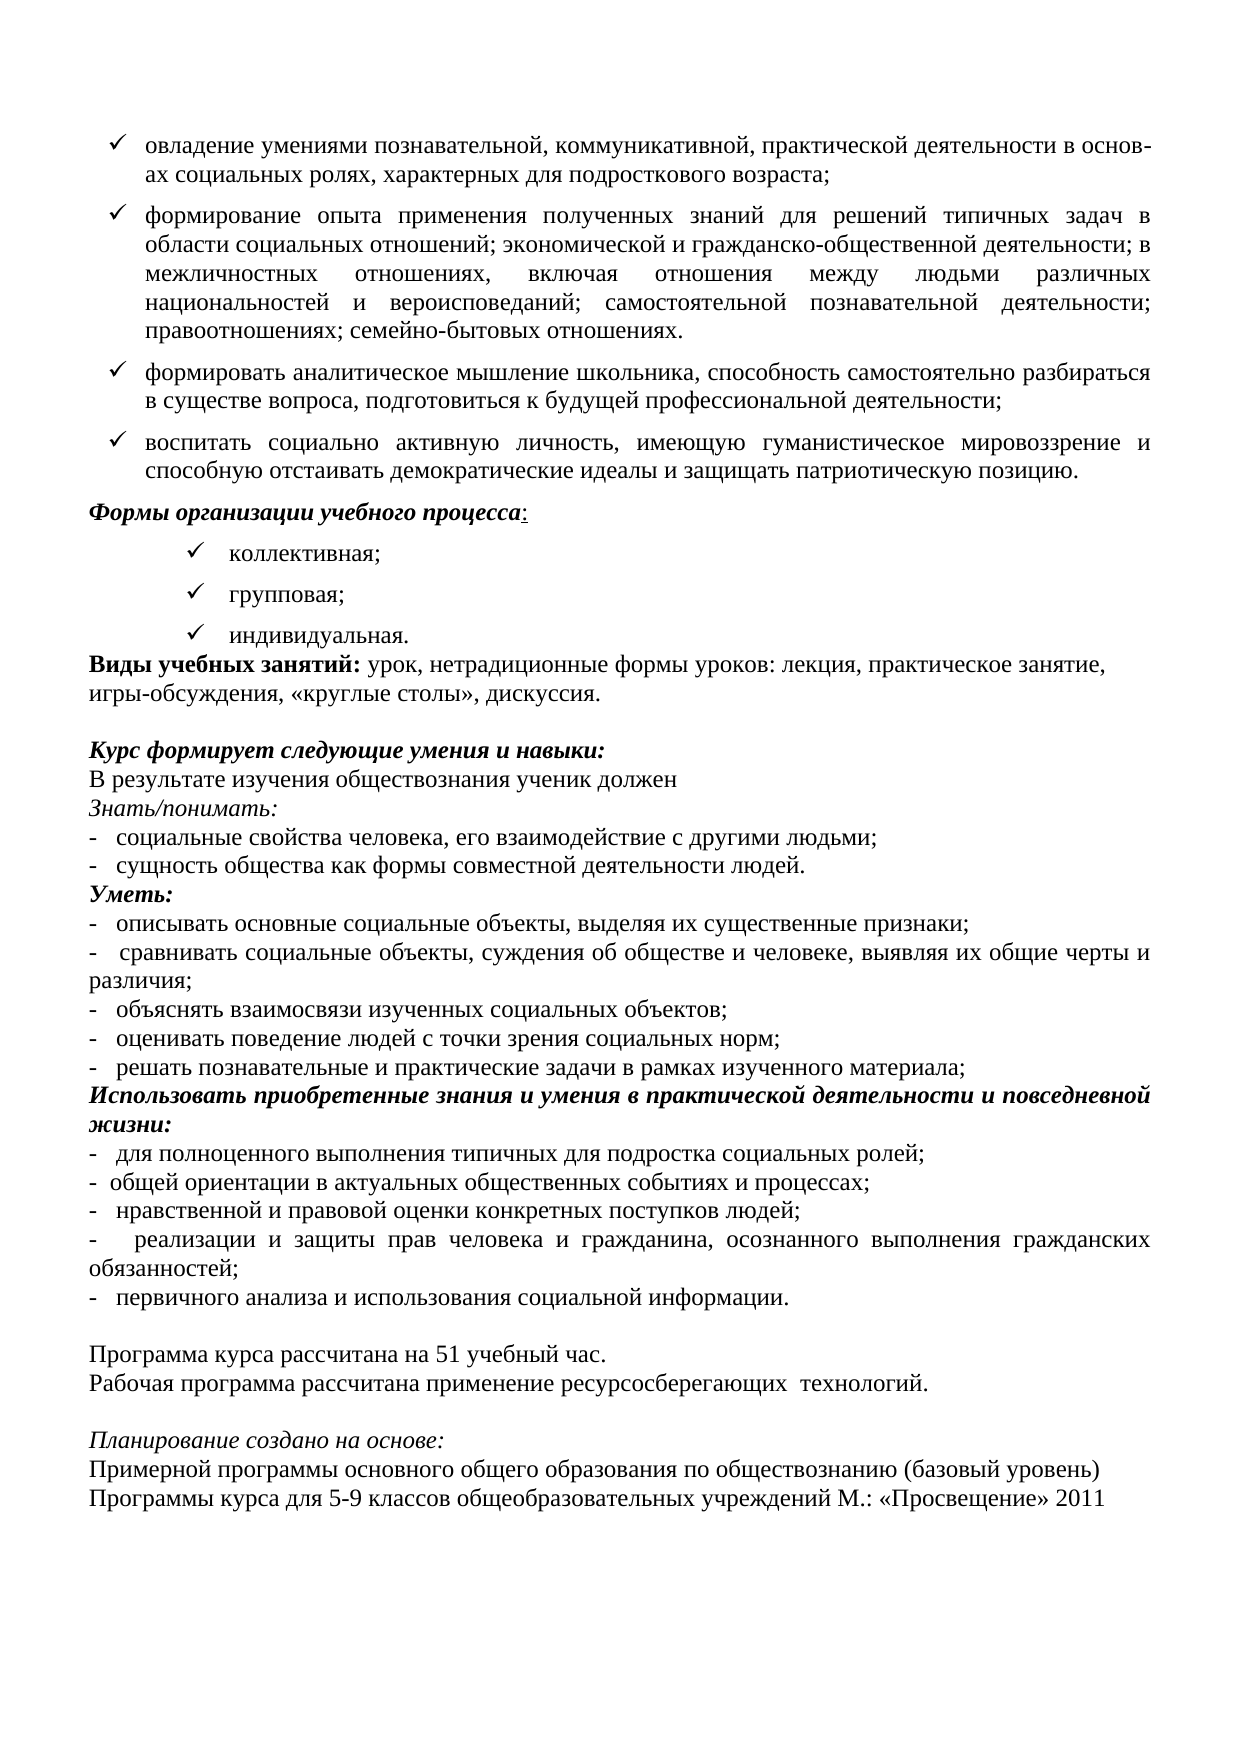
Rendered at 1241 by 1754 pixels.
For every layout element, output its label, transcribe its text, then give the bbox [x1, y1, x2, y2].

text Уметь: [89, 879, 1152, 908]
text Знать/понимать: [89, 793, 1152, 822]
list воспитать социально активную личность, имеющую гуманистическое мировоззрение и способную отстаивать демократические идеалы и защищать патриотическую позицию. [107, 427, 1152, 484]
list групповая; [185, 579, 1152, 608]
text Использовать приобретенные знания и умения в практической деятельности и повседневной жизни: [89, 1081, 1152, 1138]
text - решать познавательные и практические задачи в рамках изученного материала; [89, 1052, 1152, 1081]
list коллективная; [185, 538, 1152, 567]
text В результате изучения обществознания ученик должен [89, 764, 1152, 793]
text - для полноценного выполнения типичных для подростка социальных ролей; [89, 1138, 1152, 1167]
text Виды учебных занятий: урок, нетрадиционные формы уроков: лекция, практическое занятие, игры-обсуждения, «круглые столы», дискуссия. [89, 649, 1152, 707]
text - сравнивать социальные объекты, суждения об обществе и человеке, выявляя их общие черты и различия; [89, 937, 1152, 994]
text - объяснять взаимосвязи изученных социальных объектов; [89, 994, 1152, 1023]
text - социальные свойства человека, его взаимодействие с другими людьми; [89, 822, 1152, 851]
text Рабочая программа рассчитана применение ресурсосберегающих технологий. [89, 1368, 1152, 1397]
text Примерной программы основного общего образования по обществознанию (базовый уровень) [89, 1454, 1152, 1483]
list овладение умениями познавательной, коммуникативной, практической деятельности в основах социальных ролях, характерных для подросткового возраста; [107, 131, 1152, 188]
text Курс формирует следующие умения и навыки: [89, 736, 1152, 764]
text - первичного анализа и использования социальной информации. [89, 1282, 1152, 1311]
list формировать аналитическое мышление школьника, способность самостоятельно разбираться в существе вопроса, подготовиться к будущей профессиональной деятельности; [107, 357, 1152, 414]
text - сущность общества как формы совместной деятельности людей. [89, 851, 1152, 879]
text Планирование создано на основе: [89, 1426, 1152, 1454]
text - оценивать поведение людей с точки зрения социальных норм; [89, 1023, 1152, 1052]
text - общей ориентации в актуальных общественных событиях и процессах; [89, 1167, 1152, 1196]
text Формы организации учебного процесса: [89, 497, 1152, 526]
list индивидуальная. [185, 621, 1152, 649]
list формирование опыта применения полученных знаний для решений типичных задач в области социальных отношений; экономической и гражданско-общественной деятельности; в межличностных отношениях, включая отношения между людьми различных национальностей и вероисповеданий; самостоятельной познавательной деятельности; правоотношениях; семейно-бытовых отношениях. [107, 201, 1152, 344]
text - реализации и защиты прав человека и гражданина, осознанного выполнения гражданских обязанностей; [89, 1224, 1152, 1282]
text - нравственной и правовой оценки конкретных поступков людей; [89, 1196, 1152, 1224]
text - описывать основные социальные объекты, выделяя их существенные признаки; [89, 908, 1152, 937]
text Программа курса рассчитана на 51 учебный час. [89, 1339, 1152, 1368]
text Программы курса для 5-9 классов общеобразовательных учреждений М.: «Просвещение» 2011 [89, 1483, 1152, 1512]
